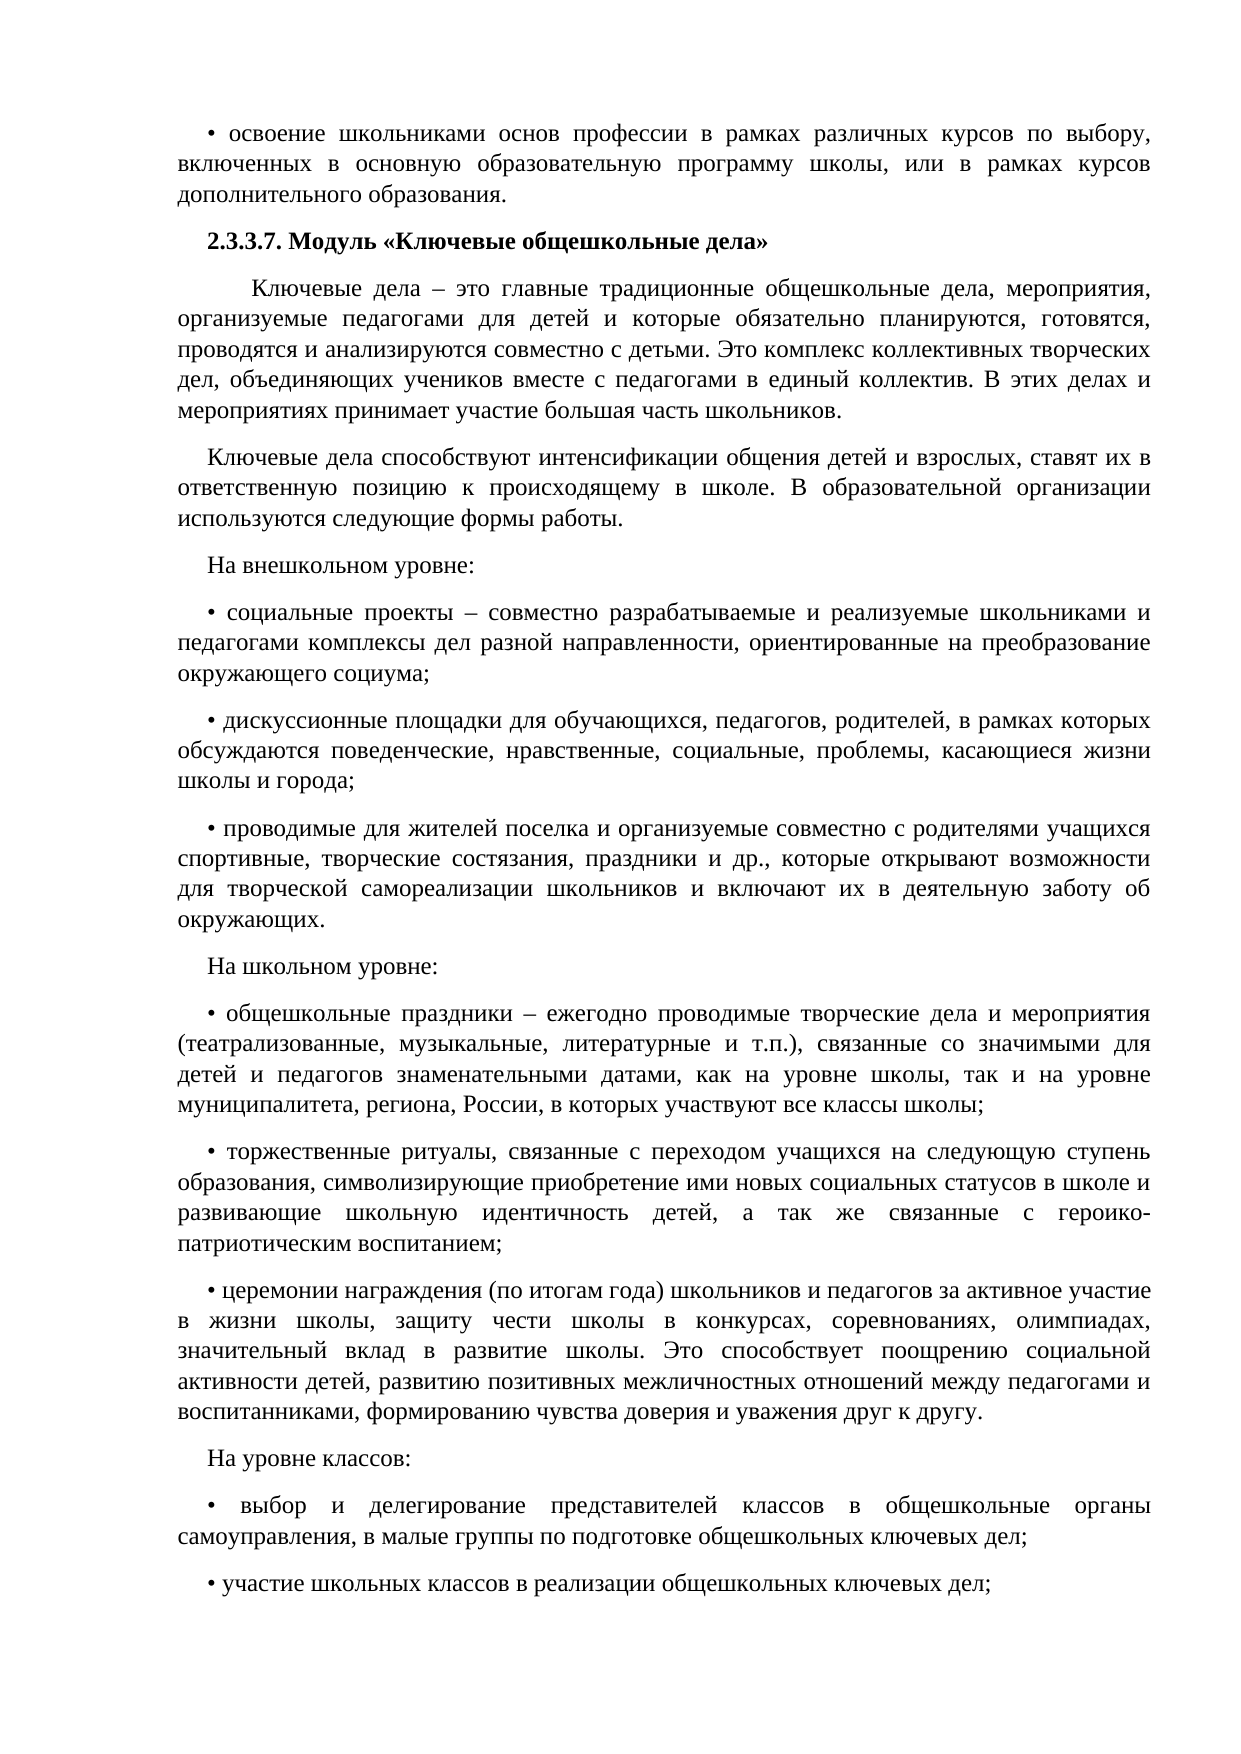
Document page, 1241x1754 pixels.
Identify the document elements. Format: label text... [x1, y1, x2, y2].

text • торжественные ритуалы, связанные с переходом учащихся на следующую ступень образования, символизирующие приобретение ими новых социальных статусов в школе и развивающие школьную идентичность детей, а так же связанные с героико-патриотическим воспитанием; [177, 1136, 1152, 1256]
text Ключевые дела способствуют интенсификации общения детей и взрослых, ставят их в ответственную позицию к происходящему в школе. В образовательной организации используются следующие формы работы. [177, 442, 1152, 531]
text • дискуссионные площадки для обучающихся, педагогов, родителей, в рамках которых обсуждаются поведенческие, нравственные, социальные, проблемы, касающиеся жизни школы и города; [177, 705, 1152, 794]
text • выбор и делегирование представителей классов в общешкольные органы самоуправления, в малые группы по подготовке общешкольных ключевых дел; [177, 1491, 1152, 1550]
text Ключевые дела – это главные традиционные общешкольные дела, мероприятия, организуемые педагогами для детей и которые обязательно планируются, готовятся, проводятся и анализируются совместно с детьми. Это комплекс коллективных творческих дел, объединяющих учеников вместе с педагогами в единый коллектив. В этих делах и мероприятиях принимает участие большая часть школьников. [177, 273, 1152, 423]
text На внешкольном уровне: [177, 550, 1152, 578]
text • социальные проекты – совместно разрабатываемые и реализуемые школьниками и педагогами комплексы дел разной направленности, ориентированные на преобразование окружающего социума; [177, 597, 1152, 686]
text • проводимые для жителей поселка и организуемые совместно с родителями учащихся спортивные, творческие состязания, праздники и др., которые открывают возможности для творческой самореализации школьников и включают их в деятельную заботу об окружающих. [177, 813, 1152, 933]
text • участие школьных классов в реализации общешкольных ключевых дел; [177, 1568, 1152, 1597]
text 2.3.3.7. Модуль «Ключевые общешкольные дела» [177, 226, 1152, 255]
text • общешкольные праздники – ежегодно проводимые творческие дела и мероприятия (театрализованные, музыкальные, литературные и т.п.), связанные со значимыми для детей и педагогов знаменательными датами, как на уровне школы, так и на уровне муниципалитета, региона, России, в которых участвуют все классы школы; [177, 998, 1152, 1118]
text На уровне классов: [177, 1443, 1152, 1472]
text На школьном уровне: [177, 951, 1152, 980]
text • церемонии награждения (по итогам года) школьников и педагогов за активное участие в жизни школы, защиту чести школы в конкурсах, соревнованиях, олимпиадах, значительный вклад в развитие школы. Это способствует поощрению социальной активности детей, развитию позитивных межличностных отношений между педагогами и воспитанниками, формированию чувства доверия и уважения друг к другу. [177, 1275, 1152, 1425]
text • освоение школьниками основ профессии в рамках различных курсов по выбору, включенных в основную образовательную программу школы, или в рамках курсов дополнительного образования. [177, 118, 1152, 208]
